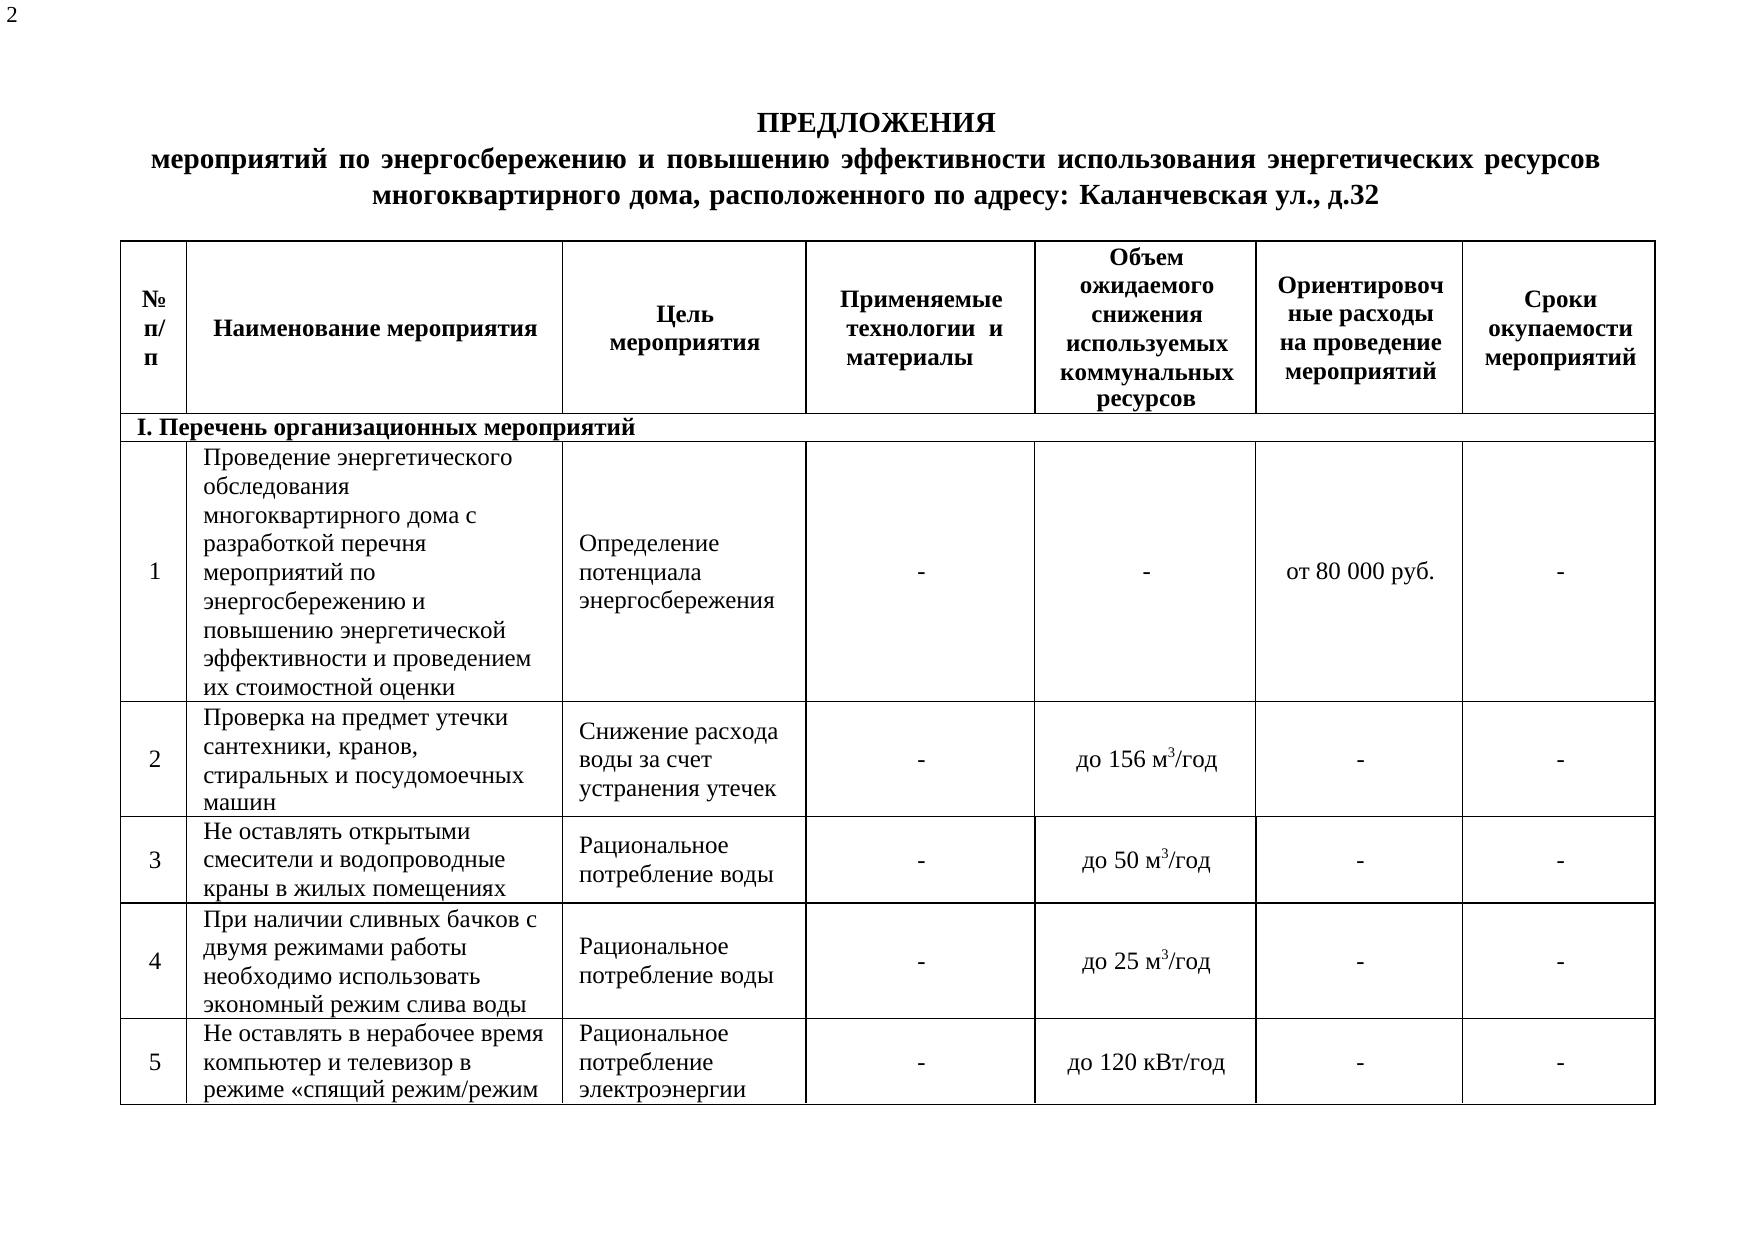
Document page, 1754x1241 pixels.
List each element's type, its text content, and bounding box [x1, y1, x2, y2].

table_cell - [807, 442, 1034, 701]
text ПРЕДЛОЖЕНИЯ [424, 105, 1328, 138]
table_cell до 50 м3/год [1036, 817, 1255, 902]
table_cell - [1257, 904, 1462, 1017]
table_header Применяемые технологии и материалы [807, 242, 1034, 412]
table_cell - [1257, 1019, 1462, 1103]
table_cell 4 [121, 904, 186, 1017]
table_cell - [1463, 904, 1654, 1017]
table_cell Проведение энергетического обследования многоквартирного дома с разработкой перечня мероприятий по энергосбережению и повышению энергетической эффективности и проведением их стоимостной оценки [187, 442, 562, 701]
table_cell - [1035, 442, 1255, 701]
table_header Объем ожидаемого снижения используемых коммунальных ресурсов [1036, 242, 1255, 412]
table_cell Рациональное потребление электроэнергии [563, 1019, 805, 1103]
table_cell - [1463, 1019, 1654, 1103]
table_cell Рациональное потребление воды [563, 904, 805, 1017]
table_cell Не оставлять в нерабочее время компьютер и телевизор в режиме «спящий режим/режим [187, 1019, 562, 1103]
table_cell Не оставлять открытыми смесители и водопроводные краны в жилых помещениях [187, 817, 562, 902]
table_cell - [807, 904, 1034, 1017]
table_header Цель мероприятия [563, 242, 805, 412]
table_cell до 156 м3/год [1035, 702, 1255, 816]
table_cell - [807, 817, 1034, 902]
table_cell - [807, 1019, 1034, 1103]
table_cell - [807, 702, 1034, 816]
table_header Ориентировоч ные расходы на проведение мероприятий [1257, 242, 1462, 412]
table_cell Определение потенциала энергосбережения [563, 442, 805, 701]
table_cell - [1463, 817, 1654, 902]
table_cell 5 [121, 1019, 186, 1103]
table_cell - [1256, 702, 1462, 816]
text мероприятий по энергосбережению и повышению эффективности использования энергетических ресурсов многоквартирного дома, расположенного по адресу: Каланчевская ул., д.32 [148, 141, 1602, 211]
table_cell При наличии сливных бачков с двумя режимами работы необходимо использовать экономный режим слива воды [187, 904, 562, 1017]
table_cell - [1463, 442, 1654, 701]
table_cell Снижение расхода воды за счет устранения утечек [563, 702, 805, 816]
table_cell - [1463, 702, 1654, 816]
table_cell 3 [121, 817, 186, 902]
table_cell до 25 м3/год [1036, 904, 1255, 1017]
table_cell I. Перечень организационных мероприятий [121, 414, 1654, 441]
table_cell - [1257, 817, 1462, 902]
table_cell от 80 000 руб. [1256, 442, 1462, 701]
table_header Сроки окупаемости мероприятий [1463, 242, 1654, 412]
table_cell до 120 кВт/год [1036, 1019, 1255, 1103]
table_cell Проверка на предмет утечки сантехники, кранов, стиральных и посудомоечных машин [187, 702, 562, 816]
table_header Наименование мероприятия [187, 242, 562, 412]
table_cell 2 [121, 702, 186, 816]
table_cell Рациональное потребление воды [563, 817, 805, 902]
table_cell 1 [121, 442, 186, 701]
table_header № п/ п [121, 242, 186, 412]
